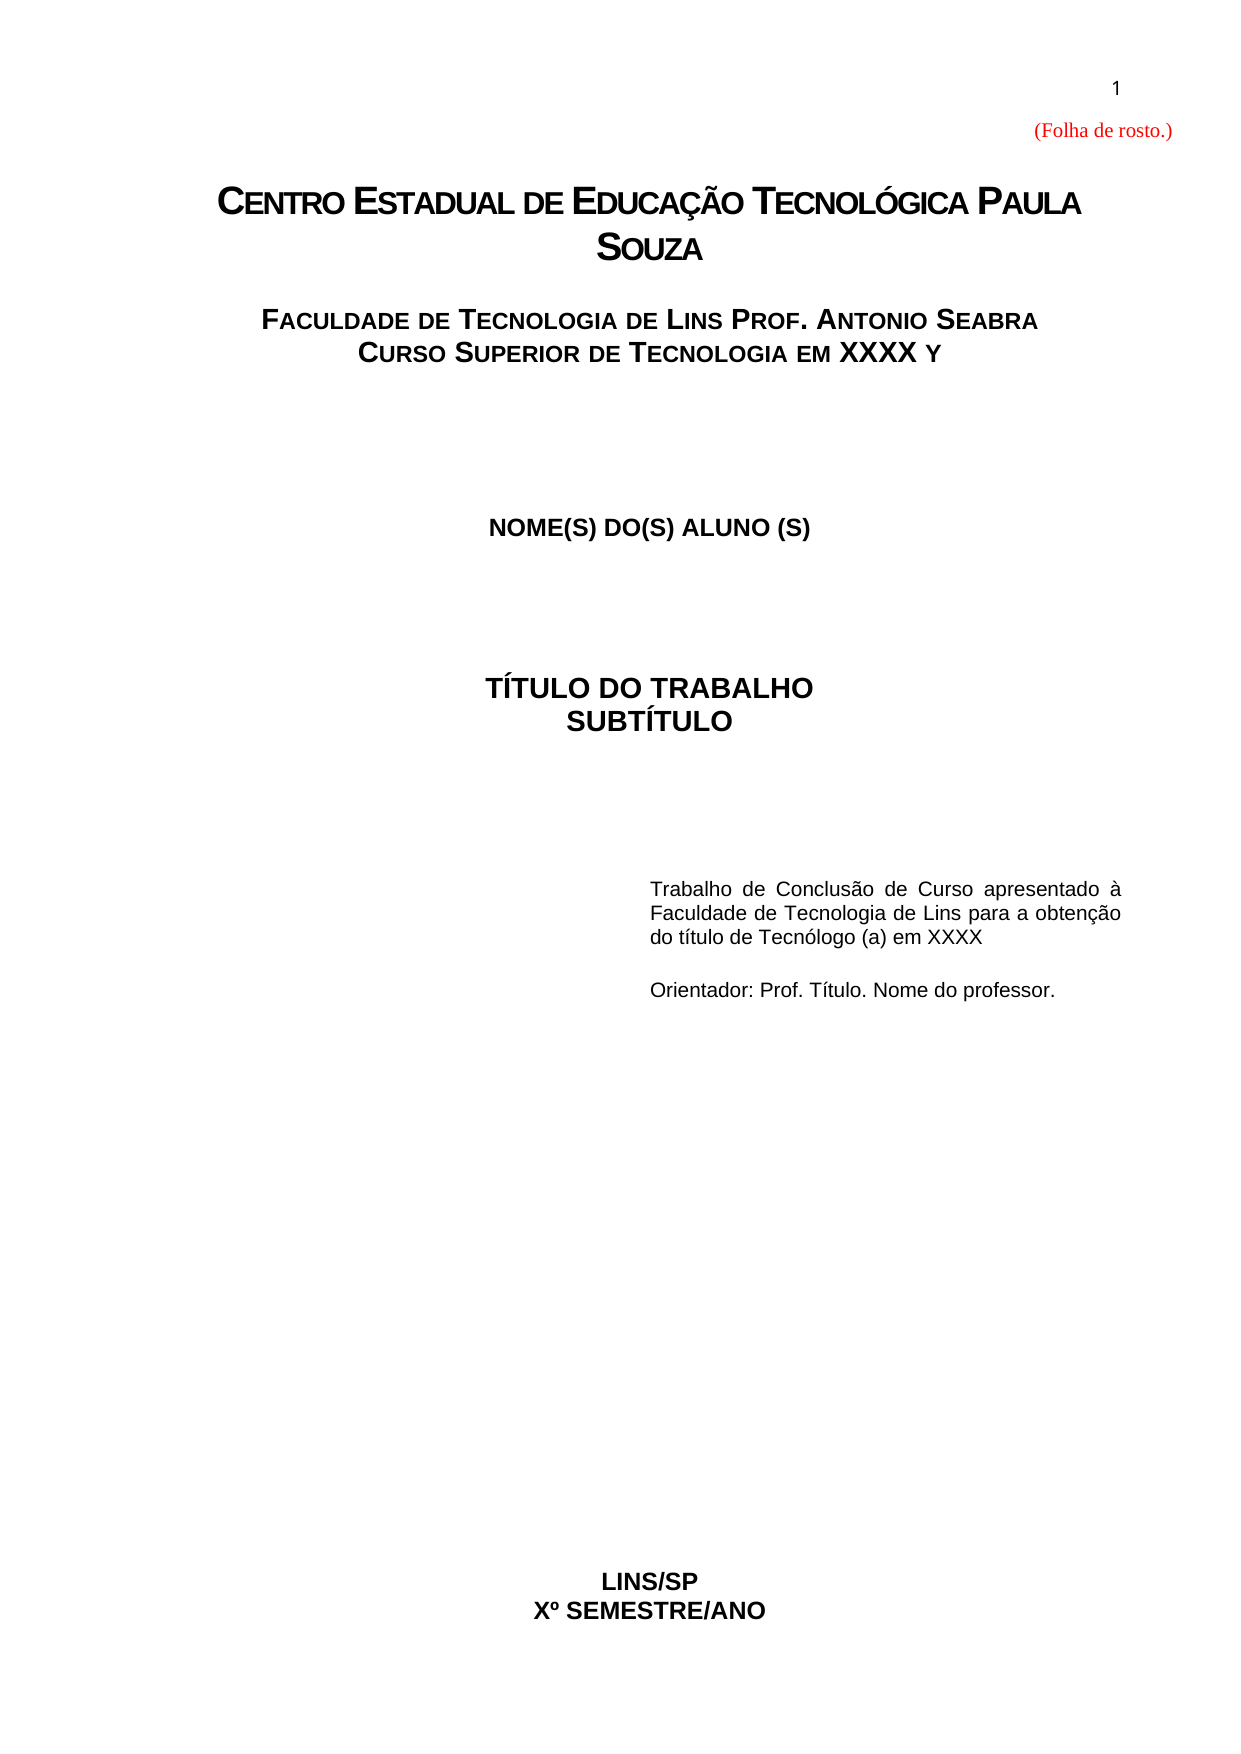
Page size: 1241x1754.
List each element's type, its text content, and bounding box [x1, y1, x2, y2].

text Trabalho de Conclusão de Curso apresentado à Faculdade de Tecnologia de Lins para a obtenção do título de Tecnólogo (a) em XXXX [650, 877, 1122, 949]
text SUBTÍTULO [177, 704, 1122, 738]
text Curso Superior de Tecnologia em XXXX Y [177, 336, 1122, 369]
text Xº SEMESTRE/ANO [177, 1596, 1122, 1624]
text Faculdade de Tecnologia de Lins Prof. Antonio Seabra [177, 302, 1122, 336]
text Centro Estadual de Educação Tecnológica Paula Souza [177, 177, 1122, 268]
text Orientador: Prof. Título. Nome do professor. [650, 978, 1122, 1002]
text TÍTULO DO TRABALHO [177, 671, 1122, 704]
text LINS/SP [177, 1567, 1122, 1596]
text NOME(S) DO(S) ALUNO (S) [177, 513, 1122, 542]
